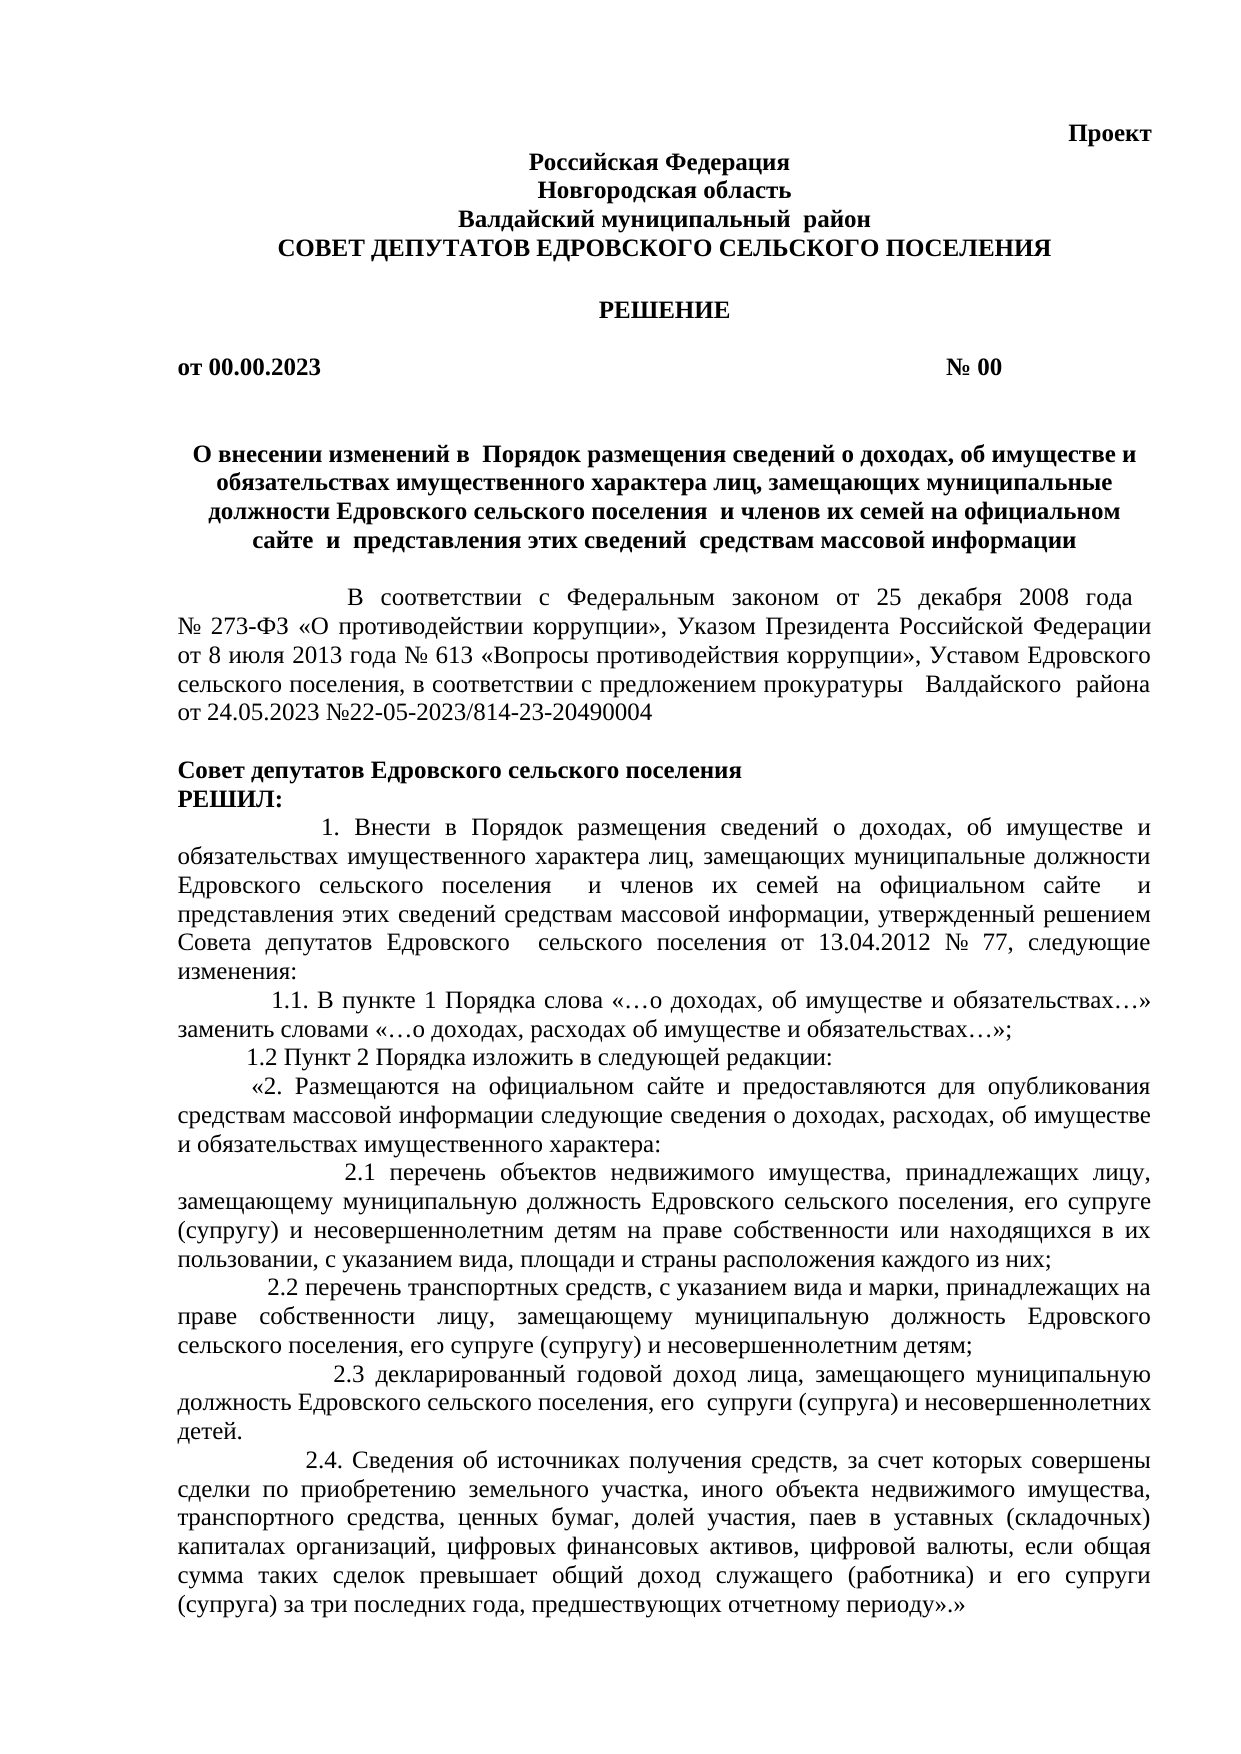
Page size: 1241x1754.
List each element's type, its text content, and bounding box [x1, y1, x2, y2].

text 2.4. Сведения об источниках получения средств, за счет которых совершены сделки по приобретению земельного участка, иного объекта недвижимого имущества, транспортного средства, ценных бумаг, долей участия, паев в уставных (складочных) капиталах организаций, цифровых финансовых активов, цифровой валюты, если общая сумма таких сделок превышает общий доход служащего (работника) и его супруги (супруга) за три последних года, предшествующих отчетному периоду».» [177, 1445, 1152, 1617]
text Новгородская область [177, 176, 1152, 204]
text РЕШЕНИЕ [177, 295, 1152, 324]
text 1.1. В пункте 1 Порядка слова «…о доходах, об имуществе и обязательствах…» заменить словами «…о доходах, расходах об имуществе и обязательствах…»; [177, 985, 1152, 1042]
text 2.3 декларированный годовой доход лица, замещающего муниципальную должность Едровского сельского поселения, его супруги (супруга) и несовершеннолетних детей. [177, 1359, 1152, 1445]
text 1.2 Пункт 2 Порядка изложить в следующей редакции: [177, 1042, 1152, 1071]
text 1. Внести в Порядок размещения сведений о доходах, об имуществе и обязательствах имущественного характера лиц, замещающих муниципальные должности Едровского сельского поселения и членов их семей на официальном сайте и представления этих сведений средствам массовой информации, утвержденный решением Совета депутатов Едровского сельского поселения от 13.04.2012 № 77, следующие изменения: [177, 812, 1152, 985]
text 2.2 перечень транспортных средств, с указанием вида и марки, принадлежащих на праве собственности лицу, замещающему муниципальную должность Едровского сельского поселения, его супруге (супругу) и несовершеннолетним детям; [177, 1272, 1152, 1359]
text Российская Федерация [472, 147, 1152, 176]
text Проект [472, 118, 1152, 147]
text от 00.00.2023 № 00 [177, 352, 1152, 381]
text Валдайский муниципальный район [177, 204, 1152, 233]
text Совет депутатов Едровского сельского поселения [177, 755, 1152, 784]
text «2. Размещаются на официальном сайте и предоставляются для опубликования средствам массовой информации следующие сведения о доходах, расходах, об имуществе и обязательствах имущественного характера: [177, 1071, 1152, 1157]
text СОВЕТ ДЕПУТАТОВ ЕДРОВСКОГО СЕЛЬСКОГО ПОСЕЛЕНИЯ [177, 233, 1152, 262]
text 2.1 перечень объектов недвижимого имущества, принадлежащих лицу, замещающему муниципальную должность Едровского сельского поселения, его супруге (супругу) и несовершеннолетним детям на праве собственности или находящихся в их пользовании, с указанием вида, площади и страны расположения каждого из них; [177, 1157, 1152, 1272]
text В соответствии с Федеральным законом от 25 декабря 2008 года № 273-ФЗ «О противодействии коррупции», Указом Президента Российской Федерации от 8 июля 2013 года № 613 «Вопросы противодействия коррупции», Уставом Едровского сельского поселения, в соответствии с предложением прокуратуры Валдайского района от 24.05.2023 №22-05-2023/814-23-20490004 [177, 582, 1152, 726]
text РЕШИЛ: [177, 784, 1152, 812]
text О внесении изменений в Порядок размещения сведений о доходах, об имуществе и обязательствах имущественного характера лиц, замещающих муниципальные должности Едровского сельского поселения и членов их семей на официальном сайте и представления этих сведений средствам массовой информации [177, 439, 1152, 554]
